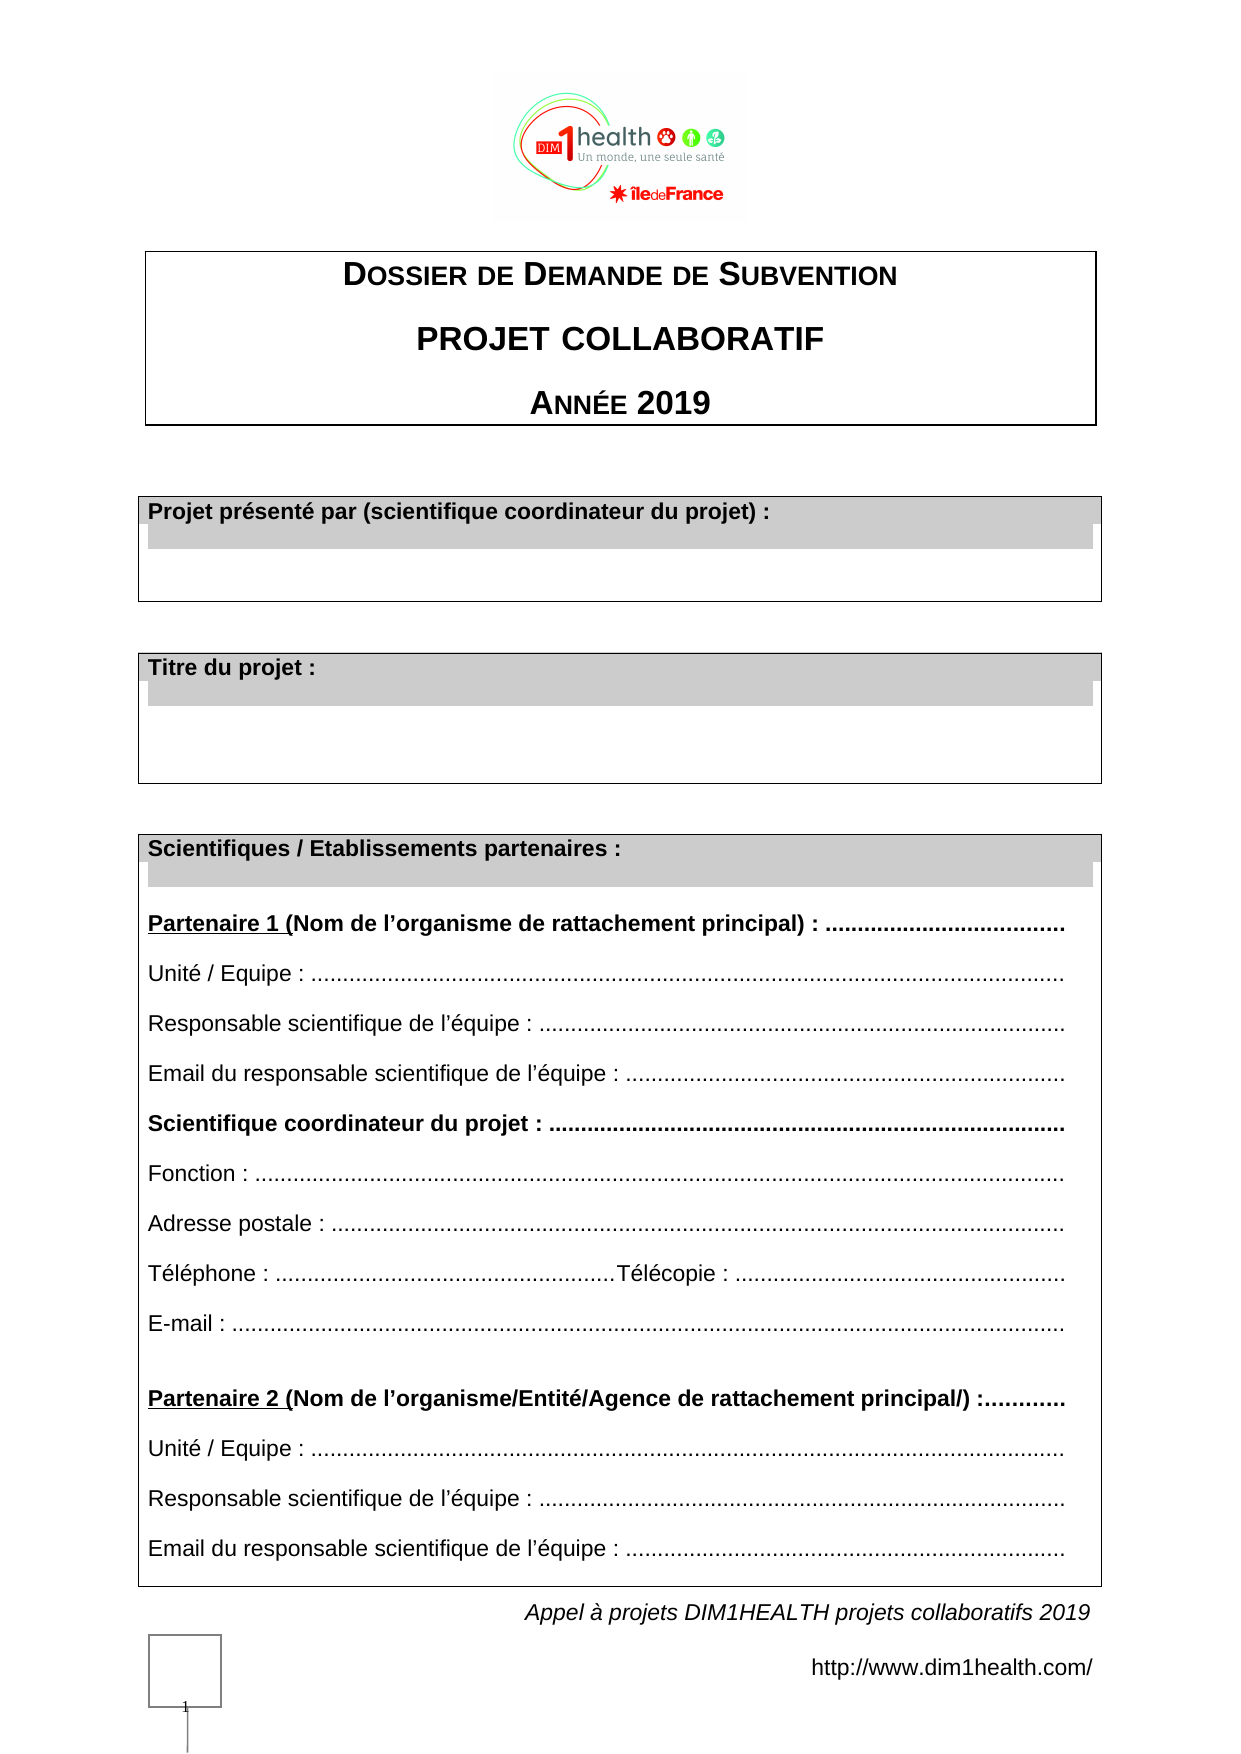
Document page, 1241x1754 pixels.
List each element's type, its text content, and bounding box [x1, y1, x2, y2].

text Projet présenté par (scientifique coordinateur du projet) : [139, 497, 1101, 524]
text Scientifiques / Etablissements partenaires : [139, 835, 1101, 862]
title projet collaboratif [146, 308, 1095, 359]
text Scientifique coordinateur du projet : [148, 1112, 1093, 1137]
text Responsable scientifique de l’équipe : [148, 1487, 1093, 1512]
picture [491, 73, 749, 222]
text Partenaire 2 (Nom de l’organisme/Entité/Agence de rattachement principal/) : [148, 1387, 1093, 1412]
text Titre du projet : [139, 654, 1101, 681]
text Unité / Equipe : [148, 962, 1093, 987]
text Responsable scientifique de l’équipe : [148, 1012, 1093, 1037]
text Fonction : [148, 1162, 1093, 1187]
text Partenaire 1 (Nom de l’organisme de rattachement principal) : [148, 887, 1093, 937]
title Année 2019 [146, 380, 1095, 424]
text Email du responsable scientifique de l’équipe : [148, 1537, 1093, 1562]
text E-mail : [148, 1312, 1093, 1337]
text Unité / Equipe : [148, 1437, 1093, 1462]
text Email du responsable scientifique de l’équipe : [148, 1062, 1093, 1087]
text Adresse postale : [148, 1212, 1093, 1237]
title Dossier de Demande de Subvention [146, 252, 1095, 292]
text Téléphone : Télécopie : [148, 1262, 1093, 1287]
